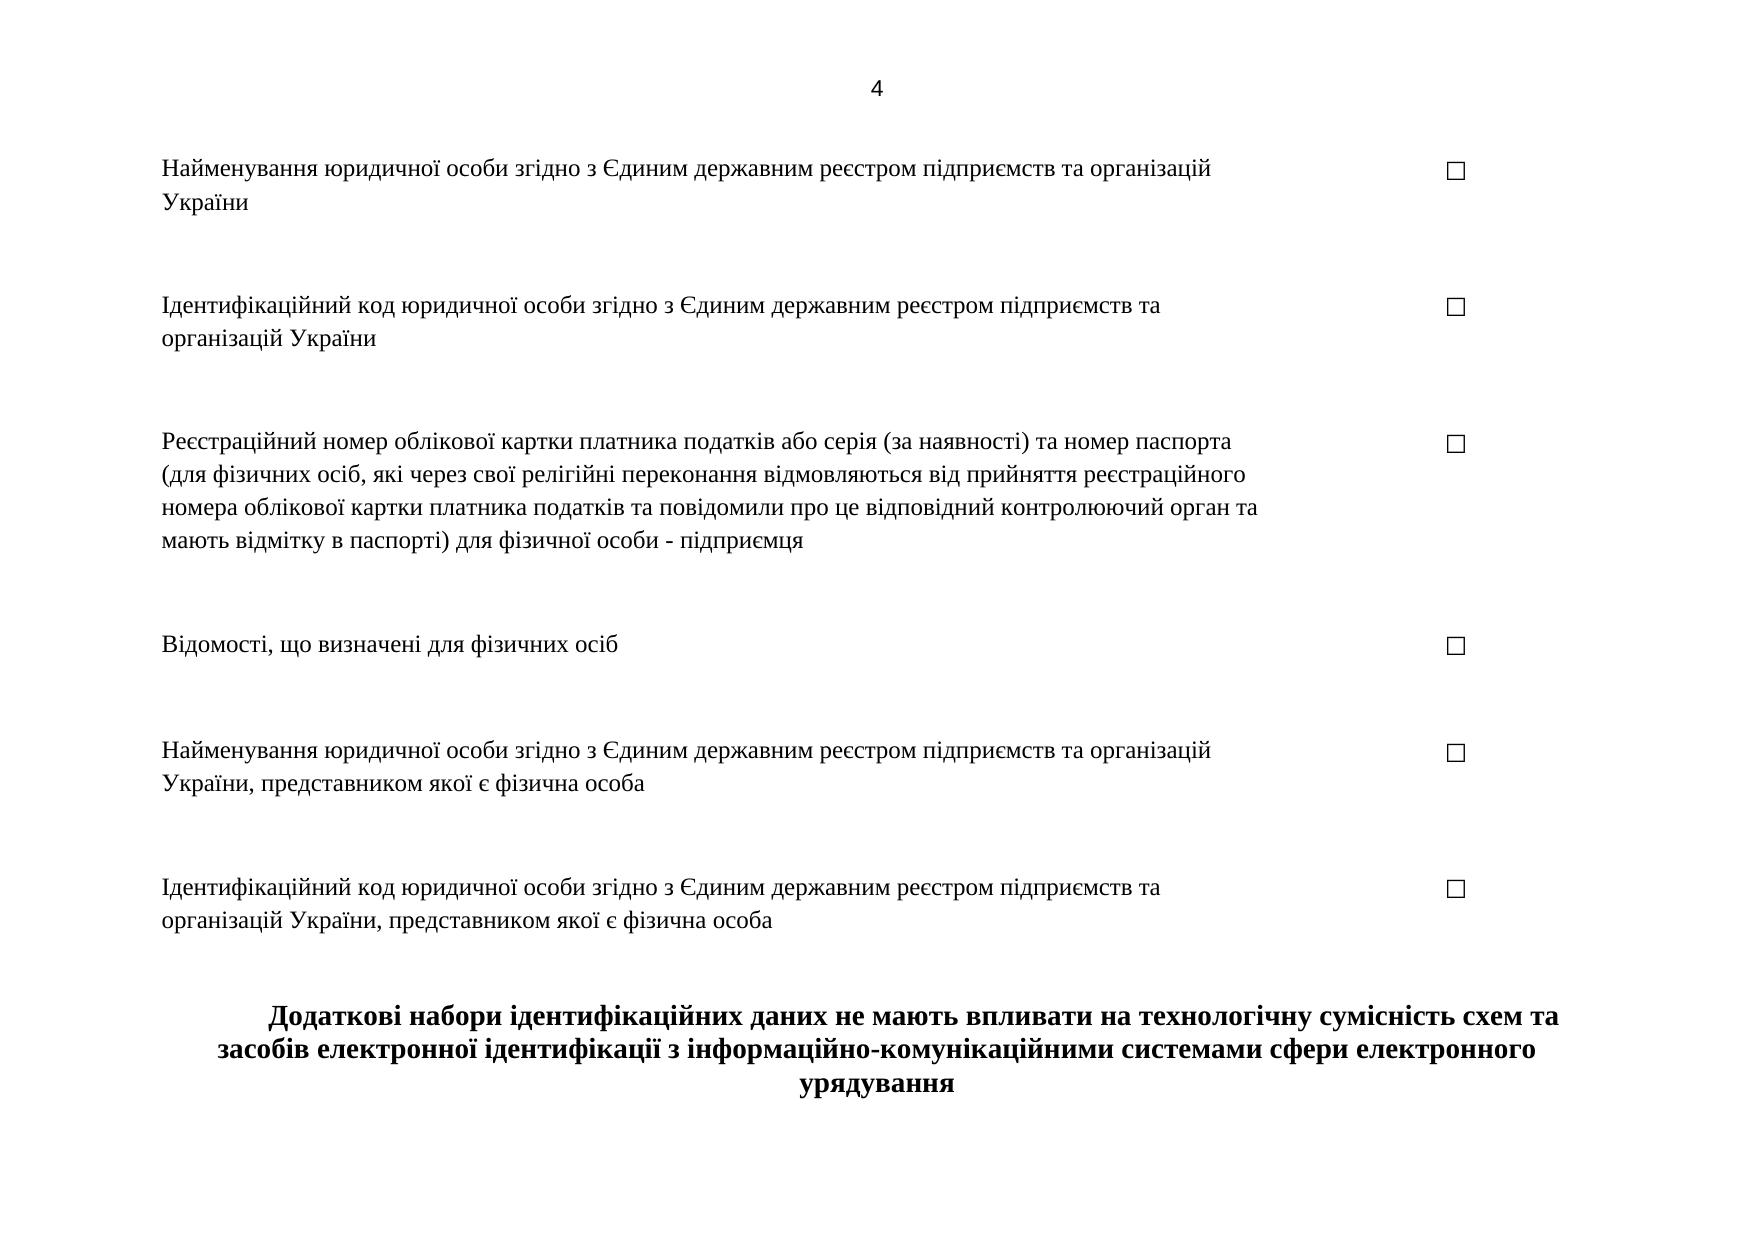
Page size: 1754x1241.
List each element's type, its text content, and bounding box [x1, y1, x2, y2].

table_cell Реєстраційний номер облікової картки платника податків або серія (за наявності) та номер паспорта (для фізичних осіб, які через свої релігійні переконання відмовляються від прийняття реєстраційного номера облікової картки платника податків та повідомили про це відповідний контролюючий орган та мають відмітку в паспорті) для фізичної особи - підприємця [151, 391, 1287, 593]
table_cell ☐ [1287, 594, 1627, 700]
table_cell Ідентифікаційний код юридичної особи згідно з Єдиним державним реєстром підприємств та організацій України [151, 255, 1287, 391]
table_header ☐ [1287, 118, 1627, 254]
table_cell Ідентифікаційний код юридичної особи згідно з Єдиним державним реєстром підприємств та організацій України, представником якої є фізична особа [151, 836, 1287, 973]
text Додаткові набори ідентифікаційних даних не мають впливати на технологічну сумісність схем та засобів електронної ідентифікації з інформаційно-комунікаційними системами сфери електронного урядування [150, 998, 1604, 1098]
table_cell ☐ [1287, 700, 1627, 836]
table_cell ☐ [1287, 836, 1627, 973]
table_cell ☐ [1287, 255, 1627, 391]
table_cell Відомості, що визначені для фізичних осіб [151, 594, 1287, 700]
table_header Найменування юридичної особи згідно з Єдиним державним реєстром підприємств та організацій України [151, 118, 1287, 254]
table_cell ☐ [1287, 391, 1627, 593]
table_cell Найменування юридичної особи згідно з Єдиним державним реєстром підприємств та організацій України, представником якої є фізична особа [151, 700, 1287, 836]
